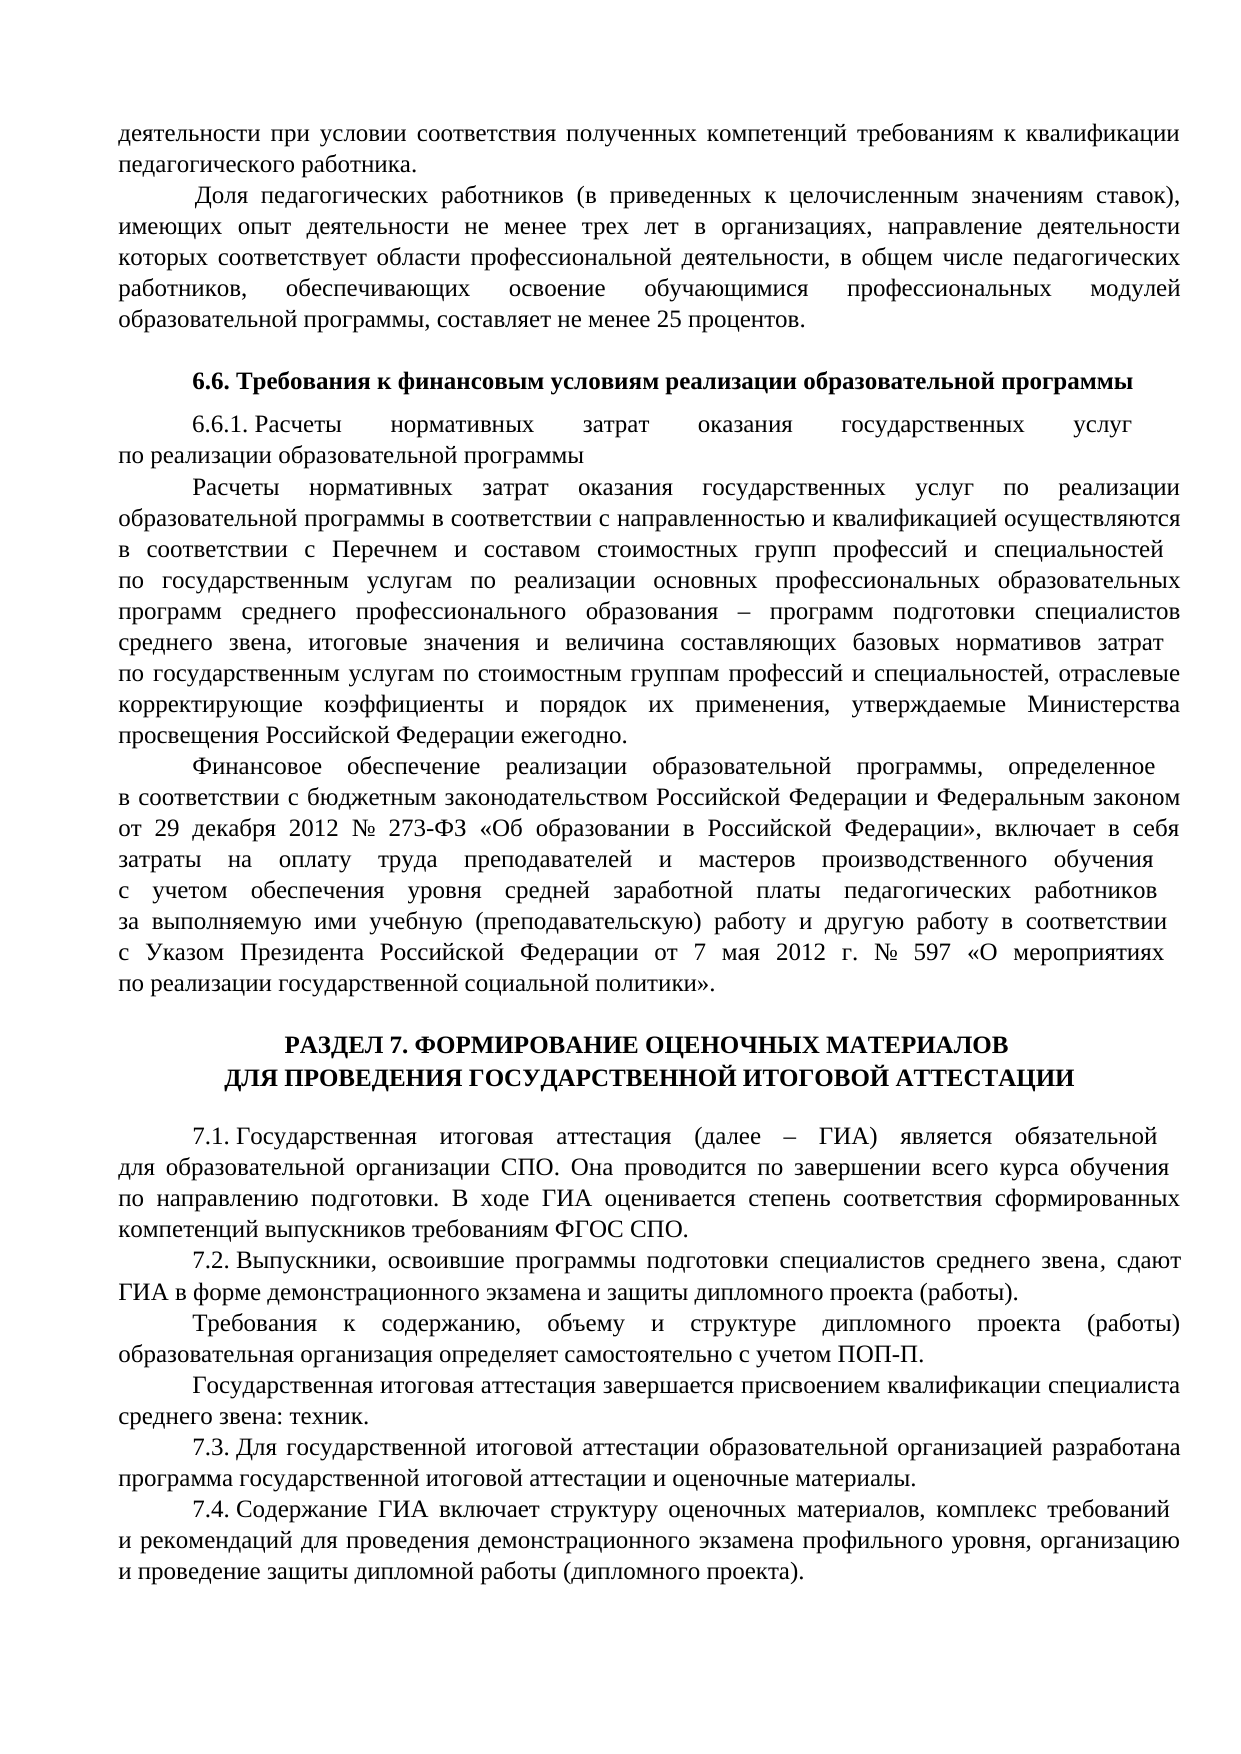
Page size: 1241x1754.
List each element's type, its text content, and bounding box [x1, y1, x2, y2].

subtitle 6.6. Требования к финансовым условиям реализации образовательной программы [118, 366, 1181, 395]
text Финансовое обеспечение реализации образовательной программы, определенное в соответствии с бюджетным законодательством Российской Федерации и Федеральным законом от 29 декабря 2012 № 273-ФЗ «Об образовании в Российской Федерации», включает в себя затраты на оплату труда преподавателей и мастеров производственного обучения с учетом обеспечения уровня средней заработной платы педагогических работников за выполняемую ими учебную (преподавательскую) работу и другую работу в соответствии с Указом Президента Российской Федерации от 7 мая 2012 г. № 597 «О мероприятиях по реализации государственной социальной политики». [118, 751, 1181, 997]
text Расчеты нормативных затрат оказания государственных услуг по реализации образовательной программы в соответствии с направленностью и квалификацией осуществляются в соответствии с Перечнем и составом стоимостных групп профессий и специальностей по государственным услугам по реализации основных профессиональных образовательных программ среднего профессионального образования – программ подготовки специалистов среднего звена, итоговые значения и величина составляющих базовых нормативов затрат по государственным услугам по стоимостным группам профессий и специальностей, отраслевые корректирующие коэффициенты и порядок их применения, утверждаемые Министерства просвещения Российской Федерации ежегодно. [118, 472, 1181, 749]
text 7.2. Выпускники, освоившие программы подготовки специалистов среднего звена, сдают ГИА в форме демонстрационного экзамена и защиты дипломного проекта (работы). [118, 1246, 1181, 1305]
subtitle Раздел 7. Формирование оценочных материалов для проведения государственной итоговой аттестации [118, 1030, 1181, 1092]
text 7.4. Содержание ГИА включает структуру оценочных материалов, комплекс требований и рекомендаций для проведения демонстрационного экзамена профильного уровня, организацию и проведение защиты дипломной работы (дипломного проекта). [118, 1494, 1181, 1585]
text Государственная итоговая аттестация завершается присвоением квалификации специалиста среднего звена: техник. [118, 1370, 1181, 1429]
text 6.6.1. Расчеты нормативных затрат оказания государственных услуг по реализации образовательной программы [118, 409, 1181, 469]
text 7.3. Для государственной итоговой аттестации образовательной организацией разработана программа государственной итоговой аттестации и оценочные материалы. [118, 1432, 1181, 1492]
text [118, 118, 1181, 178]
text 7.1. Государственная итоговая аттестация (далее – ГИА) является обязательной для образовательной организации СПО. Она проводится по завершении всего курса обучения по направлению подготовки. В ходе ГИА оценивается степень соответствия сформированных компетенций выпускников требованиям ФГОС СПО. [118, 1121, 1181, 1243]
text Доля педагогических работников (в приведенных к целочисленным значениям ставок), имеющих опыт деятельности не менее трех лет в организациях, направление деятельности которых соответствует области профессиональной деятельности, в общем числе педагогических работников, обеспечивающих освоение обучающимися профессиональных модулей образовательной программы, составляет не менее 25 процентов. [118, 180, 1181, 333]
text Требования к содержанию, объему и структуре дипломного проекта (работы) образовательная организация определяет самостоятельно с учетом ПОП-П. [118, 1308, 1181, 1367]
